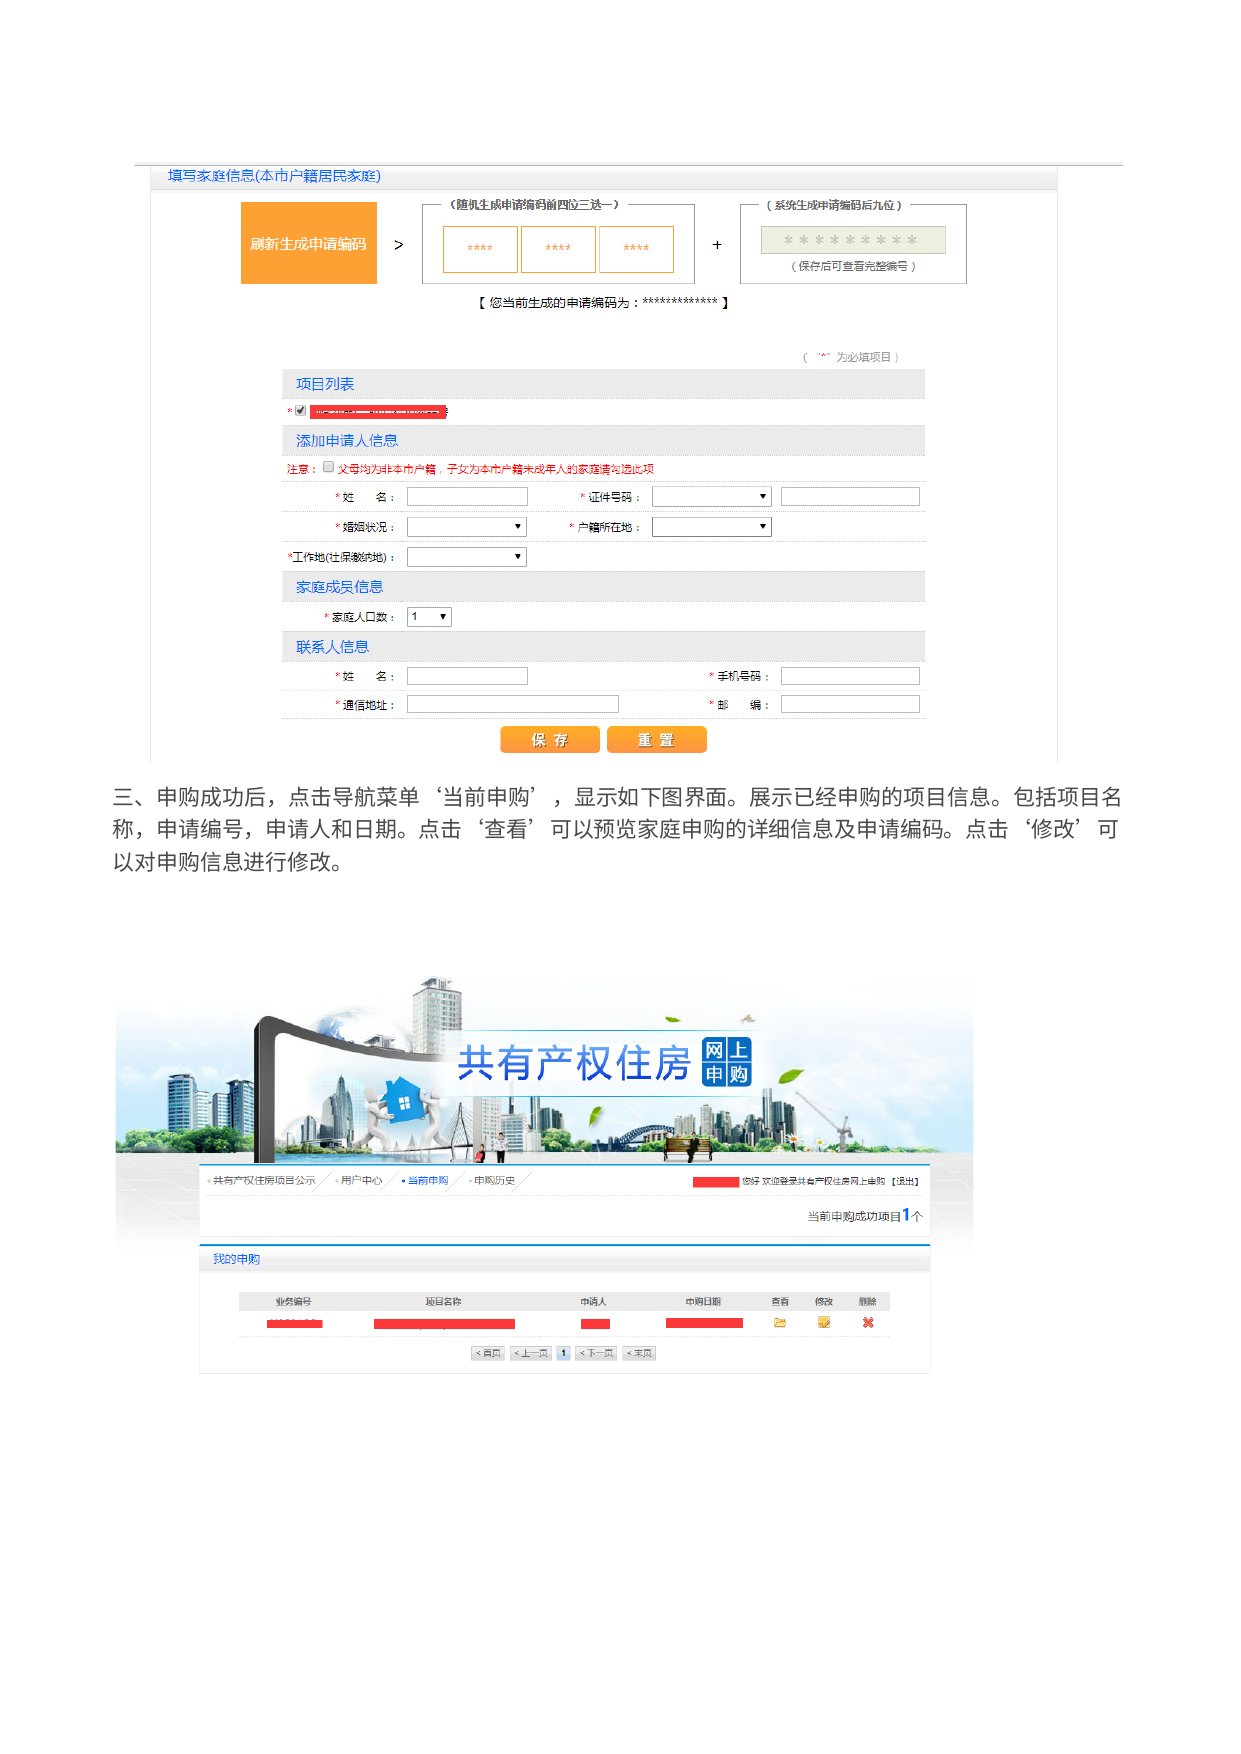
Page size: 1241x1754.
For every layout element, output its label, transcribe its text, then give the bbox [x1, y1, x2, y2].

picture [115, 976, 974, 1394]
picture [134, 162, 1124, 762]
text 三、申购成功后，点击导航菜单‘当前申购’，显示如下图界面。展示已经申购的项目信息。包括项目名称，申请编号，申请人和日期。点击‘查看’可以预览家庭申购的详细信息及申请编码。点击‘修改’可 [112, 779, 1128, 844]
text 以对申购信息进行修改。 [112, 844, 1128, 877]
